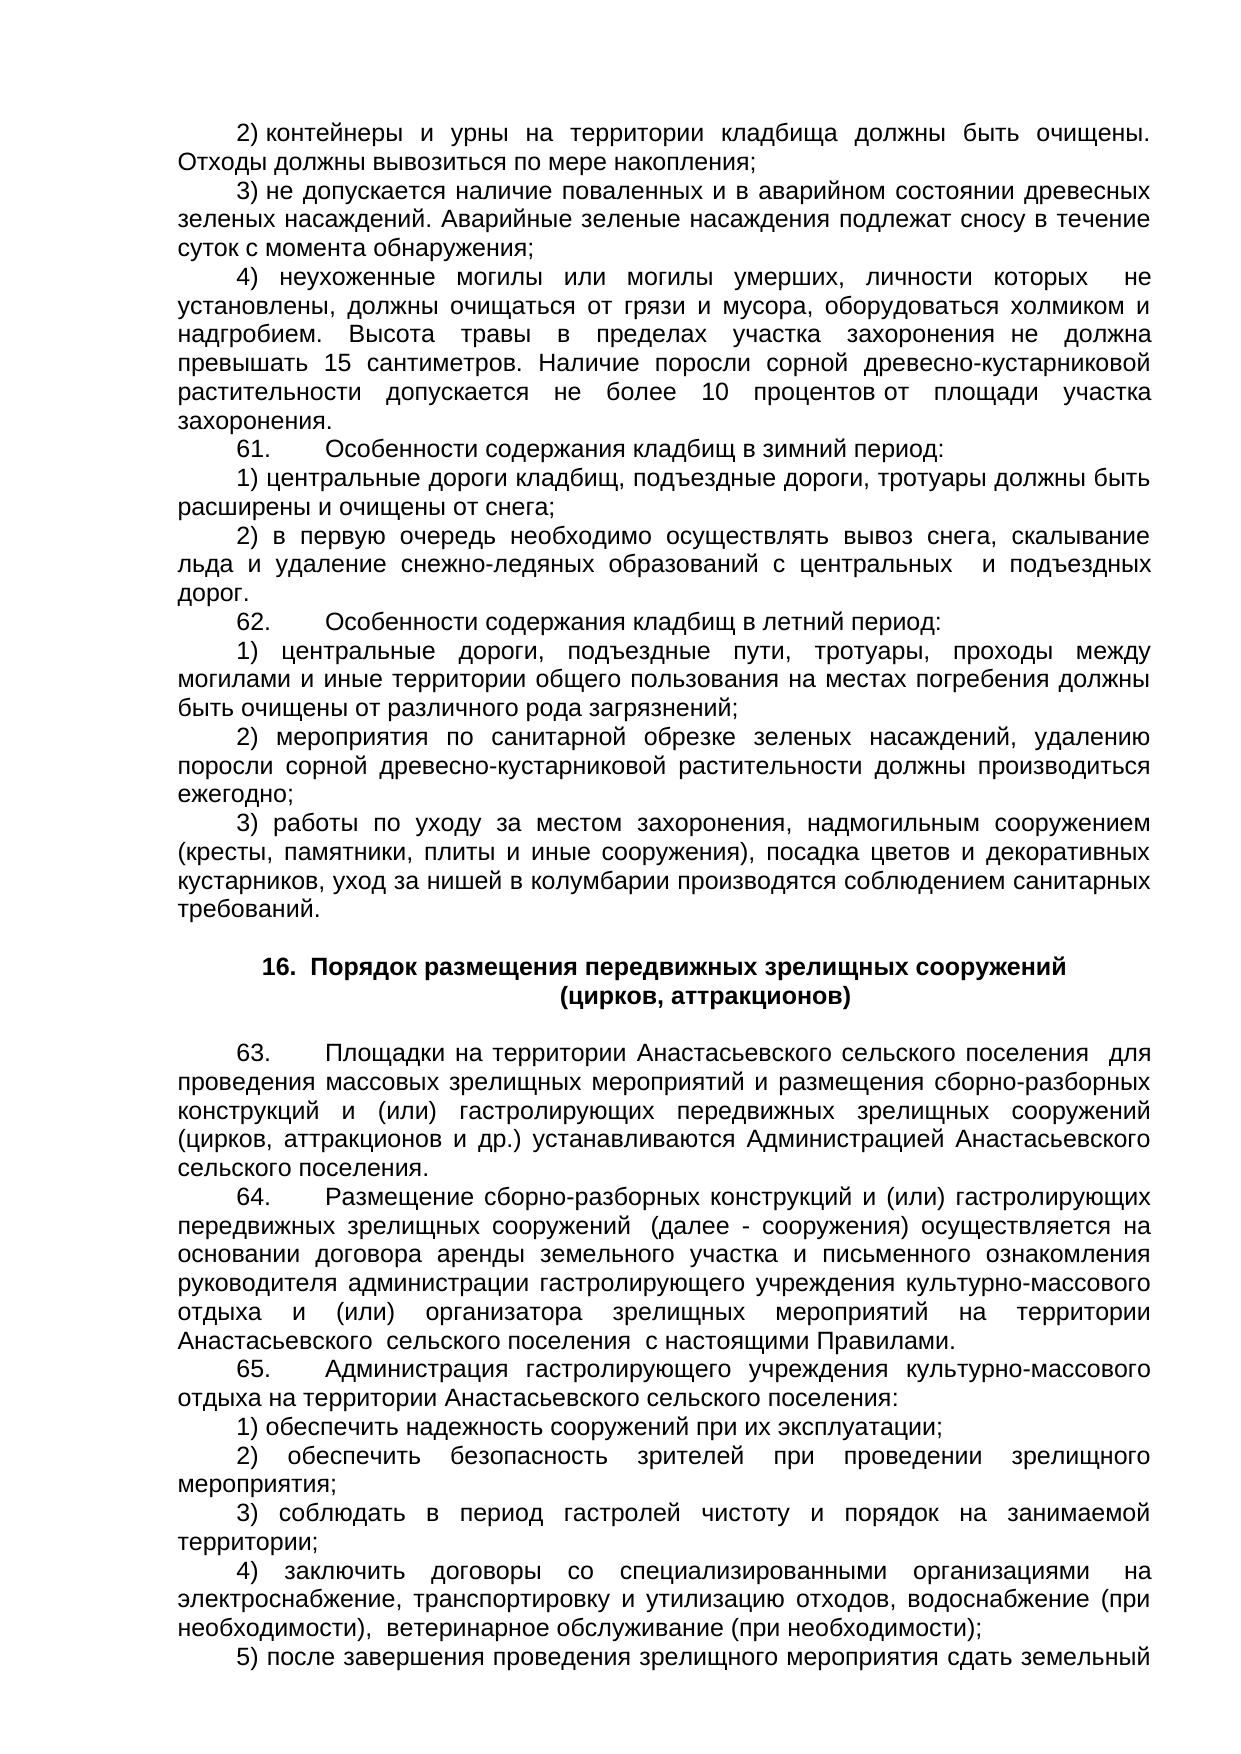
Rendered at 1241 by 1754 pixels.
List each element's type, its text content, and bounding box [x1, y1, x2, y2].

text 1) центральные дороги кладбищ, подъездные дороги, тротуары должны быть расширены и очищены от снега; [177, 463, 1152, 521]
text 2) обеспечить безопасность зрителей при проведении зрелищного мероприятия; [177, 1441, 1152, 1498]
text (цирков, аттракционов) [177, 981, 1152, 1009]
text 3) соблюдать в период гастролей чистоту и порядок на занимаемой территории; [177, 1498, 1152, 1556]
text 2) мероприятия по санитарной обрезке зеленых насаждений, удалению поросли сорной древесно-кустарниковой растительности должны производиться ежегодно; [177, 722, 1152, 808]
list Площадки на территории Анастасьевского сельского поселения для проведения массовых зрелищных мероприятий и размещения сборно-разборных конструкций и (или) гастролирующих передвижных зрелищных сооружений (цирков, аттракционов и др.) устанавливаются Администрацией Анастасьевского сельского поселения. [177, 1038, 1152, 1182]
list Администрация гастролирующего учреждения культурно-массового отдыха на территории Анастасьевского сельского поселения: [177, 1354, 1152, 1412]
text 2) в первую очередь необходимо осуществлять вывоз снега, скалывание льда и удаление снежно-ледяных образований с центральных и подъездных дорог. [177, 521, 1152, 607]
list Особенности содержания кладбищ в летний период: [177, 607, 1152, 636]
text 1) обеспечить надежность сооружений при их эксплуатации; [177, 1412, 1152, 1441]
text 4) заключить договоры со специализированными организациями на электроснабжение, транспортировку и утилизацию отходов, водоснабжение (при необходимости), ветеринарное обслуживание (при необходимости); [177, 1556, 1152, 1642]
text 4) неухоженные могилы или могилы умерших, личности которых не установлены, должны очищаться от грязи и мусора, оборудоваться холмиком и надгробием. Высота травы в пределах участка захоронения не должна превышать 15 сантиметров. Наличие поросли сорной древесно-кустарниковой растительности допускается не более 10 процентов от площади участка захоронения. [177, 262, 1152, 434]
text 1) центральные дороги, подъездные пути, тротуары, проходы между могилами и иные территории общего пользования на местах погребения должны быть очищены от различного рода загрязнений; [177, 636, 1152, 722]
list Особенности содержания кладбищ в зимний период: [177, 434, 1152, 463]
list Размещение сборно-разборных конструкций и (или) гастролирующих передвижных зрелищных сооружений (далее - сооружения) осуществляется на основании договора аренды земельного участка и письменного ознакомления руководителя администрации гастролирующего учреждения культурно-массового отдыха и (или) организатора зрелищных мероприятий на территории Анастасьевского сельского поселения с настоящими Правилами. [177, 1182, 1152, 1354]
text 2) контейнеры и урны на территории кладбища должны быть очищены. Отходы должны вывозиться по мере накопления; [177, 118, 1152, 176]
text 16. Порядок размещения передвижных зрелищных сооружений [177, 952, 1152, 981]
text 3) не допускается наличие поваленных и в аварийном состоянии древесных зеленых насаждений. Аварийные зеленые насаждения подлежат сносу в течение суток с момента обнаружения; [177, 176, 1152, 262]
text 3) работы по уходу за местом захоронения, надмогильным сооружением (кресты, памятники, плиты и иные сооружения), посадка цветов и декоративных кустарников, уход за нишей в колумбарии производятся соблюдением санитарных требований. [177, 808, 1152, 923]
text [177, 1642, 1152, 1671]
